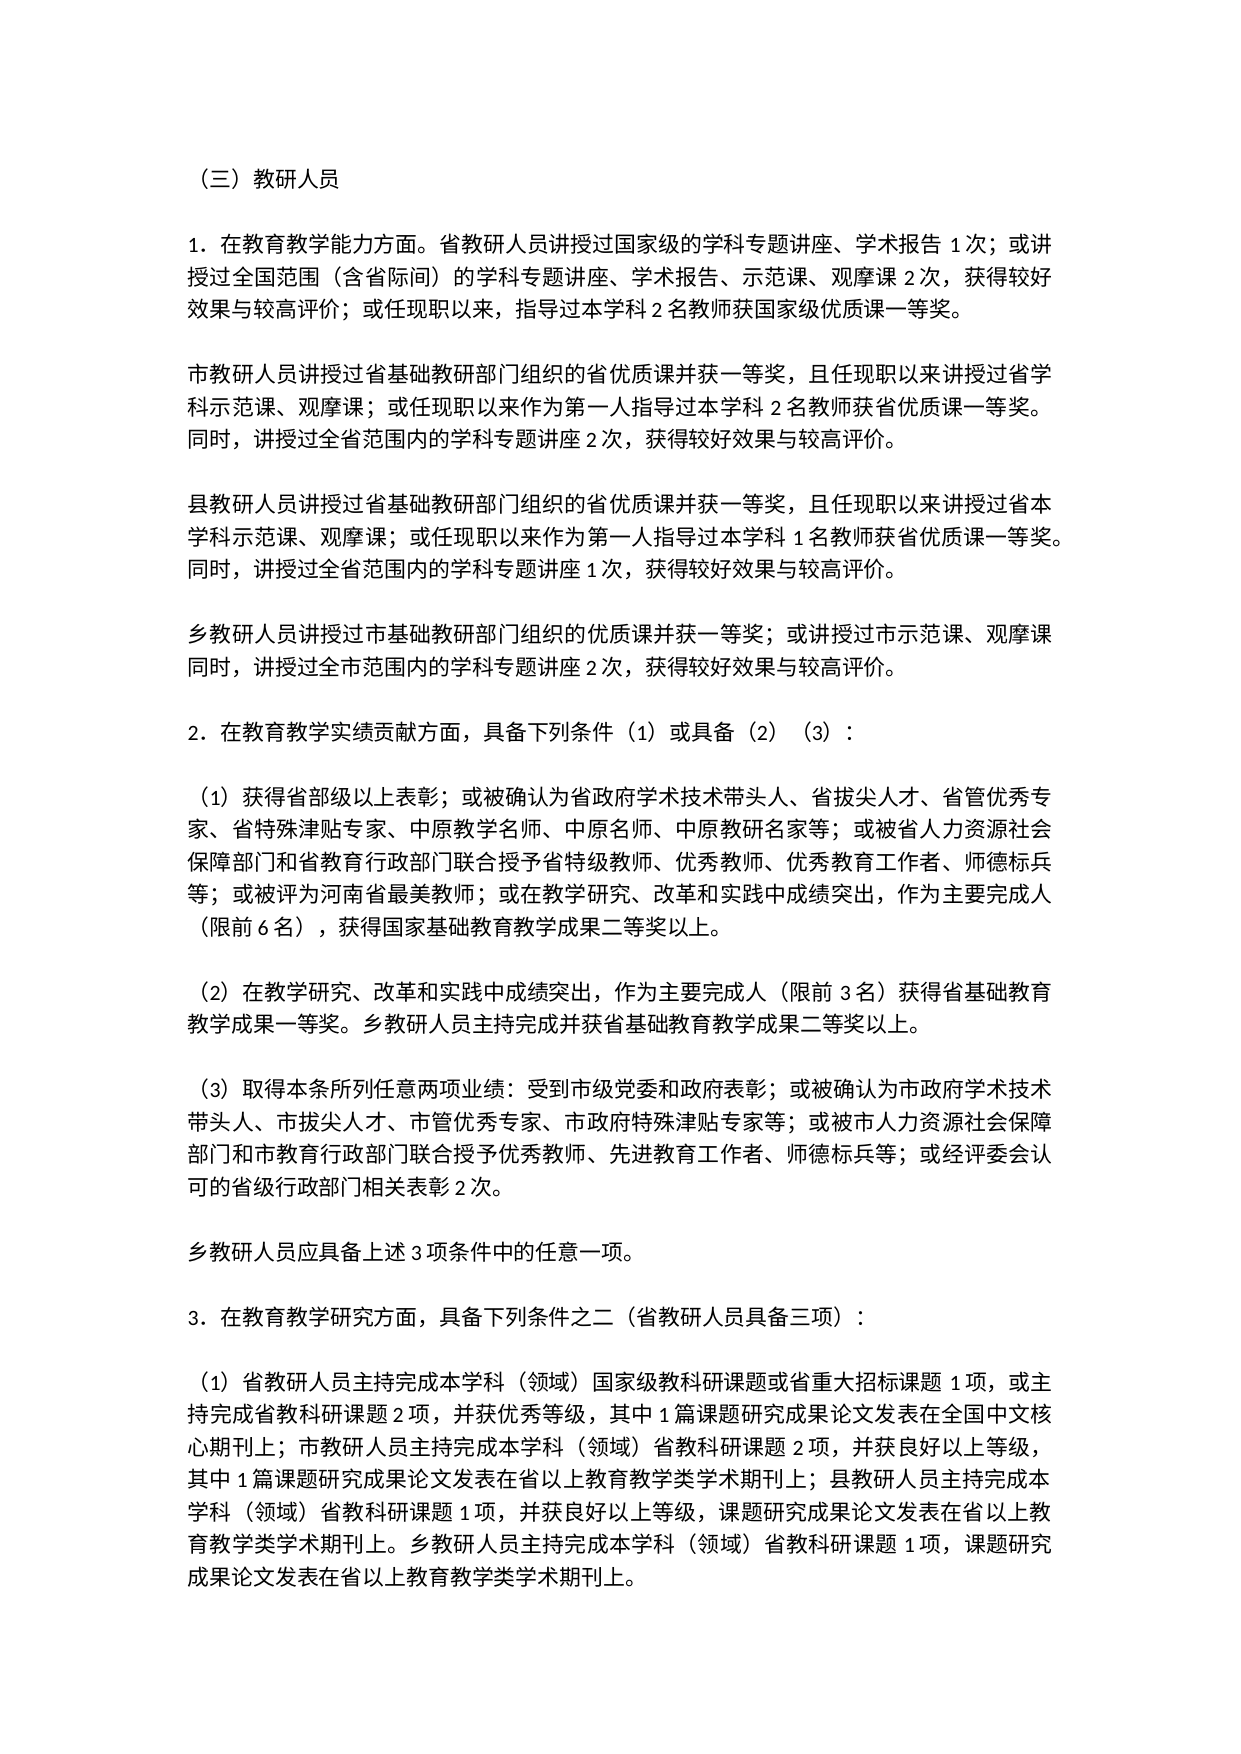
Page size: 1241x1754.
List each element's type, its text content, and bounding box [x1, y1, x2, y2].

text （1）省教研人员主持完成本学科（领域）国家级教科研课题或省重大招标课题1项，或主持完成省教科研课题2项，并获优秀等级，其中1篇课题研究成果论文发表在全国中文核心期刊上；市教研人员主持完成本学科（领域）省教科研课题2项，并获良好以上等级，其中1篇课题研究成果论文发表在省以上教育教学类学术期刊上；县教研人员主持完成本学科（领域）省教科研课题1项，并获良好以上等级，课题研究成果论文发表在省以上教育教学类学术期刊上。乡教研人员主持完成本学科（领域）省教科研课题1项，课题研究成果论文发表在省以上教育教学类学术期刊上。 [187, 1364, 1053, 1592]
text 市教研人员讲授过省基础教研部门组织的省优质课并获一等奖，且任现职以来讲授过省学科示范课、观摩课；或任现职以来作为第一人指导过本学科2名教师获省优质课一等奖。同时，讲授过全省范围内的学科专题讲座2次，获得较好效果与较高评价。 [187, 357, 1053, 454]
text 3．在教育教学研究方面，具备下列条件之二（省教研人员具备三项）： [187, 1299, 1053, 1332]
text 乡教研人员应具备上述3项条件中的任意一项。 [187, 1234, 1053, 1267]
text （3）取得本条所列任意两项业绩：受到市级党委和政府表彰；或被确认为市政府学术技术带头人、市拔尖人才、市管优秀专家、市政府特殊津贴专家等；或被市人力资源社会保障部门和市教育行政部门联合授予优秀教师、先进教育工作者、师德标兵等；或经评委会认可的省级行政部门相关表彰2次。 [187, 1072, 1053, 1202]
text （1）获得省部级以上表彰；或被确认为省政府学术技术带头人、省拔尖人才、省管优秀专家、省特殊津贴专家、中原教学名师、中原名师、中原教研名家等；或被省人力资源社会保障部门和省教育行政部门联合授予省特级教师、优秀教师、优秀教育工作者、师德标兵等；或被评为河南省最美教师；或在教学研究、改革和实践中成绩突出，作为主要完成人（限前6名），获得国家基础教育教学成果二等奖以上。 [187, 779, 1053, 942]
text 乡教研人员讲授过市基础教研部门组织的优质课并获一等奖；或讲授过市示范课、观摩课。同时，讲授过全市范围内的学科专题讲座2次，获得较好效果与较高评价。 [187, 617, 1053, 682]
text （2）在教学研究、改革和实践中成绩突出，作为主要完成人（限前3名）获得省基础教育教学成果一等奖。乡教研人员主持完成并获省基础教育教学成果二等奖以上。 [187, 974, 1053, 1039]
text （三）教研人员 [187, 162, 1053, 194]
text 2．在教育教学实绩贡献方面，具备下列条件（1）或具备（2）（3）： [187, 714, 1053, 747]
text 1．在教育教学能力方面。省教研人员讲授过国家级的学科专题讲座、学术报告1次；或讲授过全国范围（含省际间）的学科专题讲座、学术报告、示范课、观摩课2次，获得较好效果与较高评价；或任现职以来，指导过本学科2名教师获国家级优质课一等奖。 [187, 227, 1053, 324]
text 县教研人员讲授过省基础教研部门组织的省优质课并获一等奖，且任现职以来讲授过省本学科示范课、观摩课；或任现职以来作为第一人指导过本学科1名教师获省优质课一等奖。同时，讲授过全省范围内的学科专题讲座1次，获得较好效果与较高评价。 [187, 487, 1053, 584]
